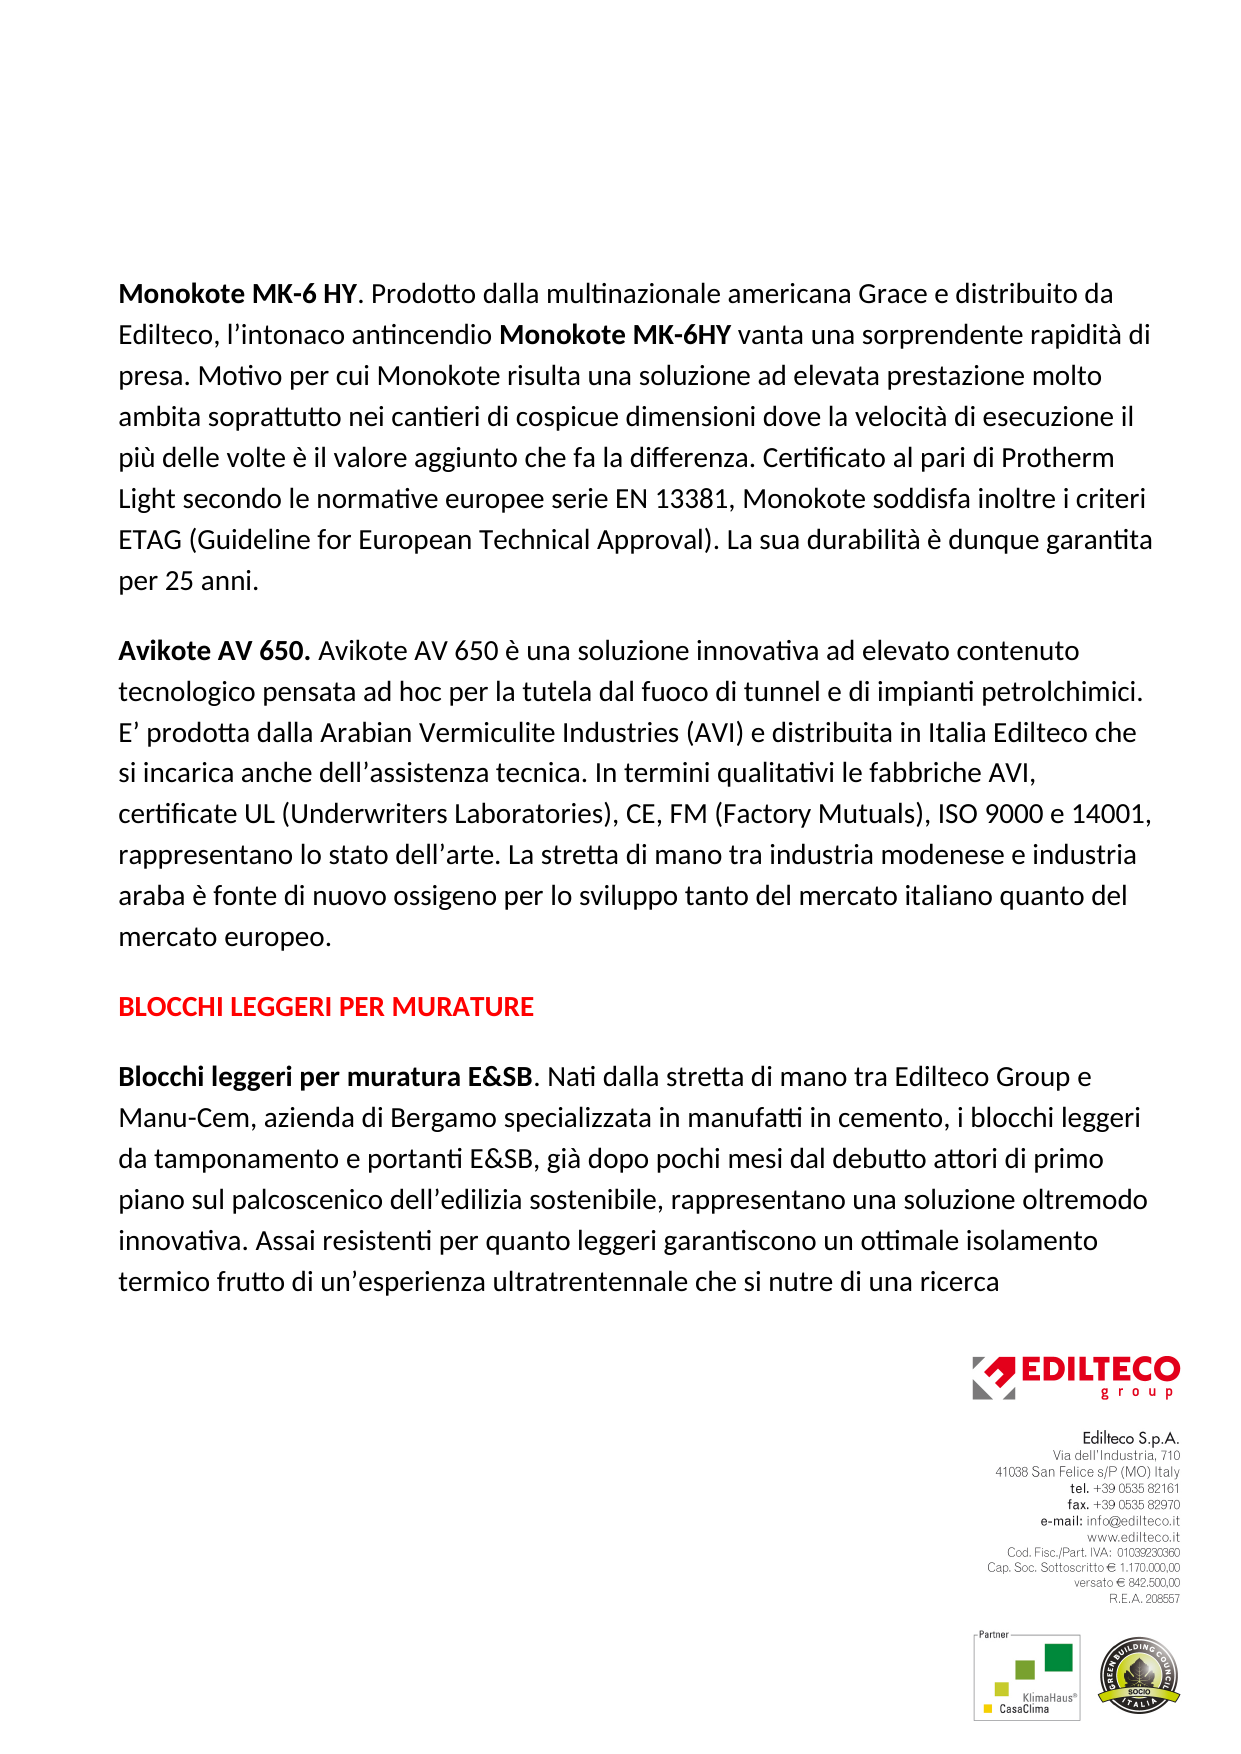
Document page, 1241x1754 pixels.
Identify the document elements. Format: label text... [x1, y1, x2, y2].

picture [964, 1349, 1190, 1731]
text Avikote AV 650. Avikote AV 650 è una soluzione innovativa ad elevato contenuto tecnologico pensata ad hoc per la tutela dal fuoco di tunnel e di impianti petrolchimici. E’ prodotta dalla Arabian Vermiculite Industries (AVI) e distribuita in Italia Edilteco che si incarica anche dell’assistenza tecnica. In termini qualitativi le fabbriche AVI, certificate UL (Underwriters Laboratories), CE, FM (Factory Mutuals), ISO 9000 e 14001, rappresentano lo stato dell’arte. La stretta di mano tra industria modenese e industria araba è fonte di nuovo ossigeno per lo sviluppo tanto del mercato italiano quanto del mercato europeo. [118, 632, 1162, 954]
text BLOCCHI LEGGERI PER MURATURE [118, 988, 1162, 1024]
text Monokote MK-6 HY. Prodotto dalla multinazionale americana Grace e distribuito da Edilteco, l’intonaco antincendio Monokote MK-6HY vanta una sorprendente rapidità di presa. Motivo per cui Monokote risulta una soluzione ad elevata prestazione molto ambita soprattutto nei cantieri di cospicue dimensioni dove la velocità di esecuzione il più delle volte è il valore aggiunto che fa la differenza. Certificato al pari di Protherm Light secondo le normative europee serie EN 13381, Monokote soddisfa inoltre i criteri ETAG (Guideline for European Technical Approval). La sua durabilità è dunque garantita per 25 anni. [118, 275, 1162, 597]
